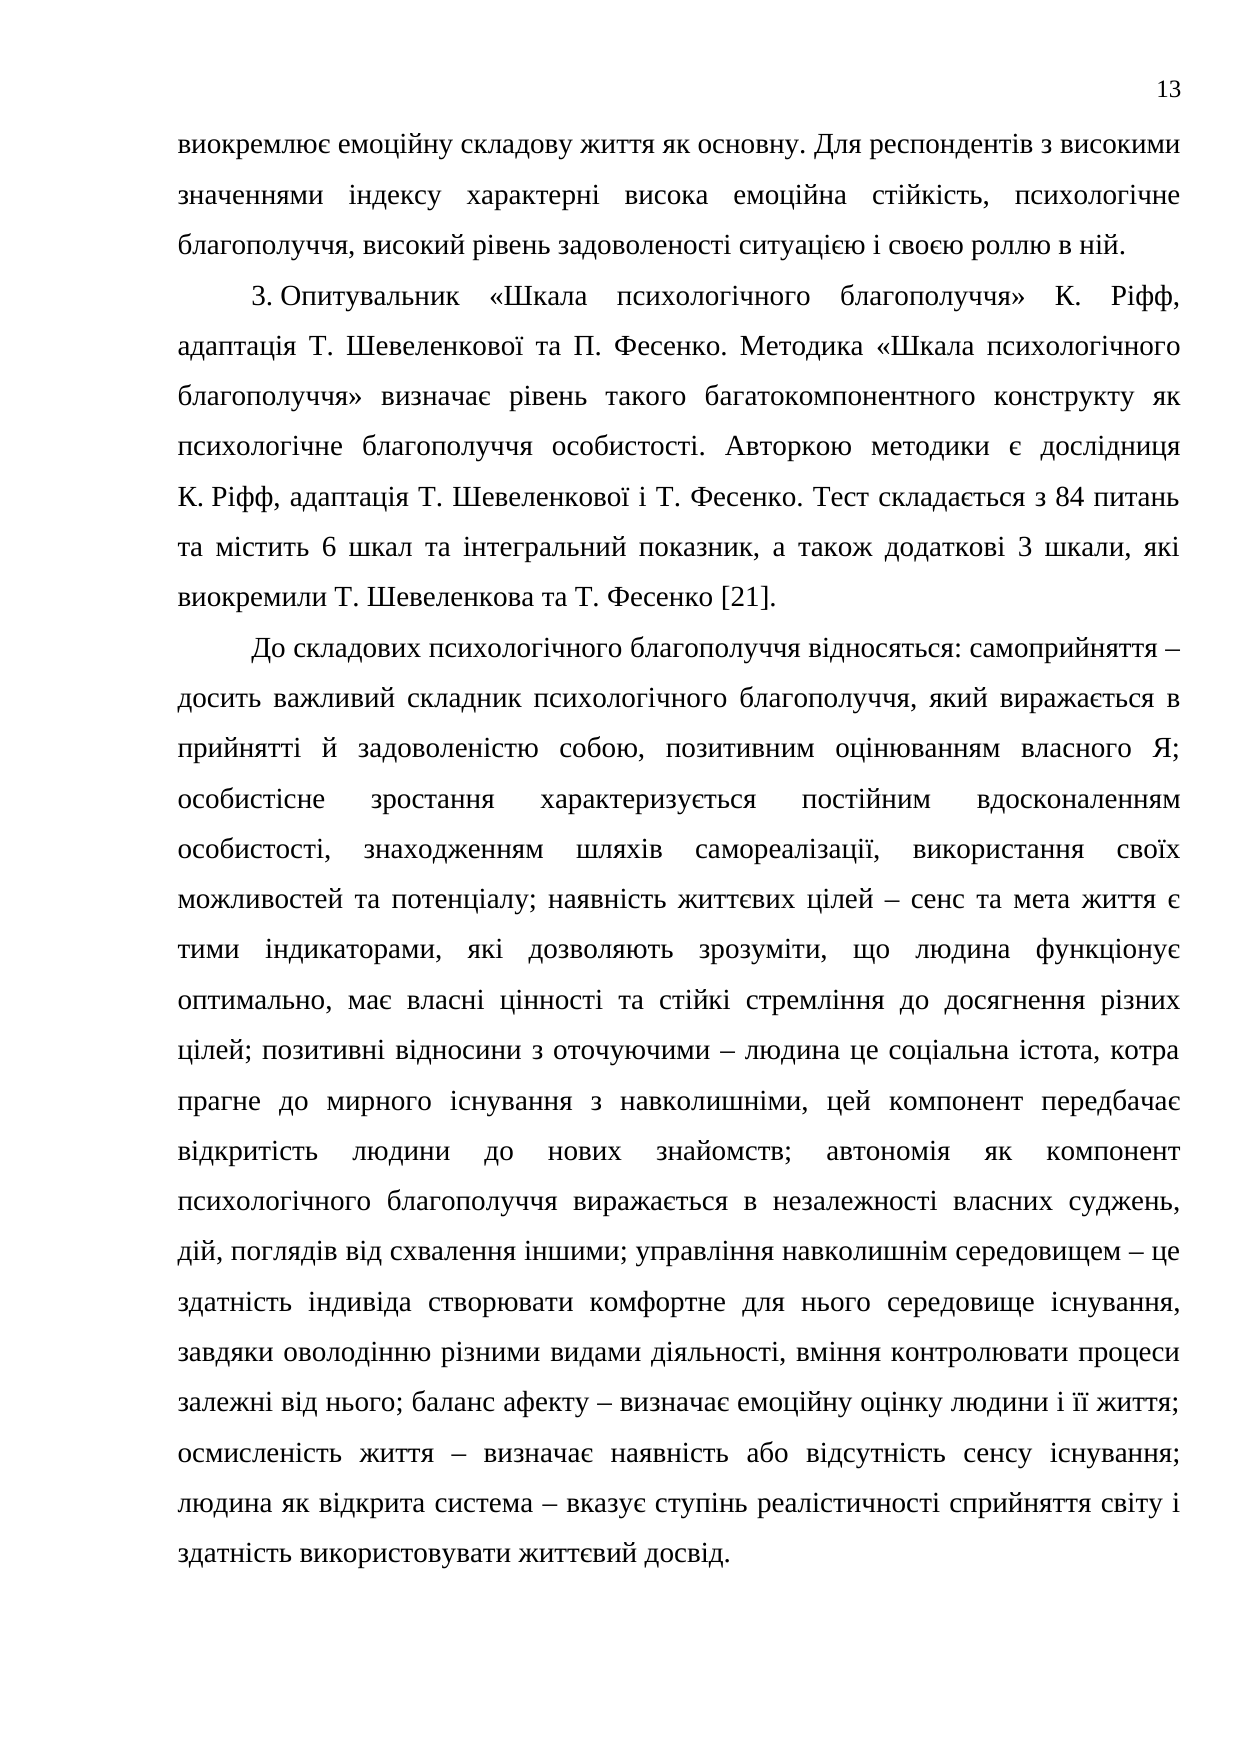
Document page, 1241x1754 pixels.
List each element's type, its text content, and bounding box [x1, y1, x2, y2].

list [177, 127, 1181, 261]
list 3. Опитувальник «Шкала психологічного благополуччя» К. Ріфф, адаптація Т. Шевеленкової та П. Фесенко. Методика «Шкала психологічного благополуччя» визначає рівень такого багатокомпонентного конструкту як психологічне благополуччя особистості. Авторкою методики є дослідниця К. Ріфф, адаптація Т. Шевеленкової і Т. Фесенко. Тест складається з 84 питань та містить 6 шкал та інтегральний показник, а також додаткові 3 шкали, які виокремили Т. Шевеленкова та Т. Фесенко [21]. [177, 278, 1181, 613]
text До складових психологічного благополуччя відносяться: самоприйняття – досить важливий складник психологічного благополуччя, який виражається в прийнятті й задоволеністю собою, позитивним оцінюванням власного Я; особистісне зростання характеризується постійним вдосконаленням особистості, знаходженням шляхів самореалізації, використання своїх можливостей та потенціалу; наявність життєвих цілей – сенс та мета життя є тими індикаторами, які дозволяють зрозуміти, що людина функціонує оптимально, має власні цінності та стійкі стремління до досягнення різних цілей; позитивні відносини з оточуючими – людина це соціальна істота, котра прагне до мирного існування з навколишніми, цей компонент передбачає відкритість людини до нових знайомств; автономія як компонент психологічного благополуччя виражається в незалежності власних суджень, дій, поглядів від схвалення іншими; управління навколишнім середовищем – це здатність індивіда створювати комфортне для нього середовище існування, завдяки оволодінню різними видами діяльності, вміння контролювати процеси залежні від нього; баланс афекту – визначає емоційну оцінку людини і її життя; осмисленість життя – визначає наявність або відсутність сенсу існування; людина як відкрита система – вказує ступінь реалістичності сприйняття світу і здатність використовувати життєвий досвід. [177, 630, 1181, 1569]
